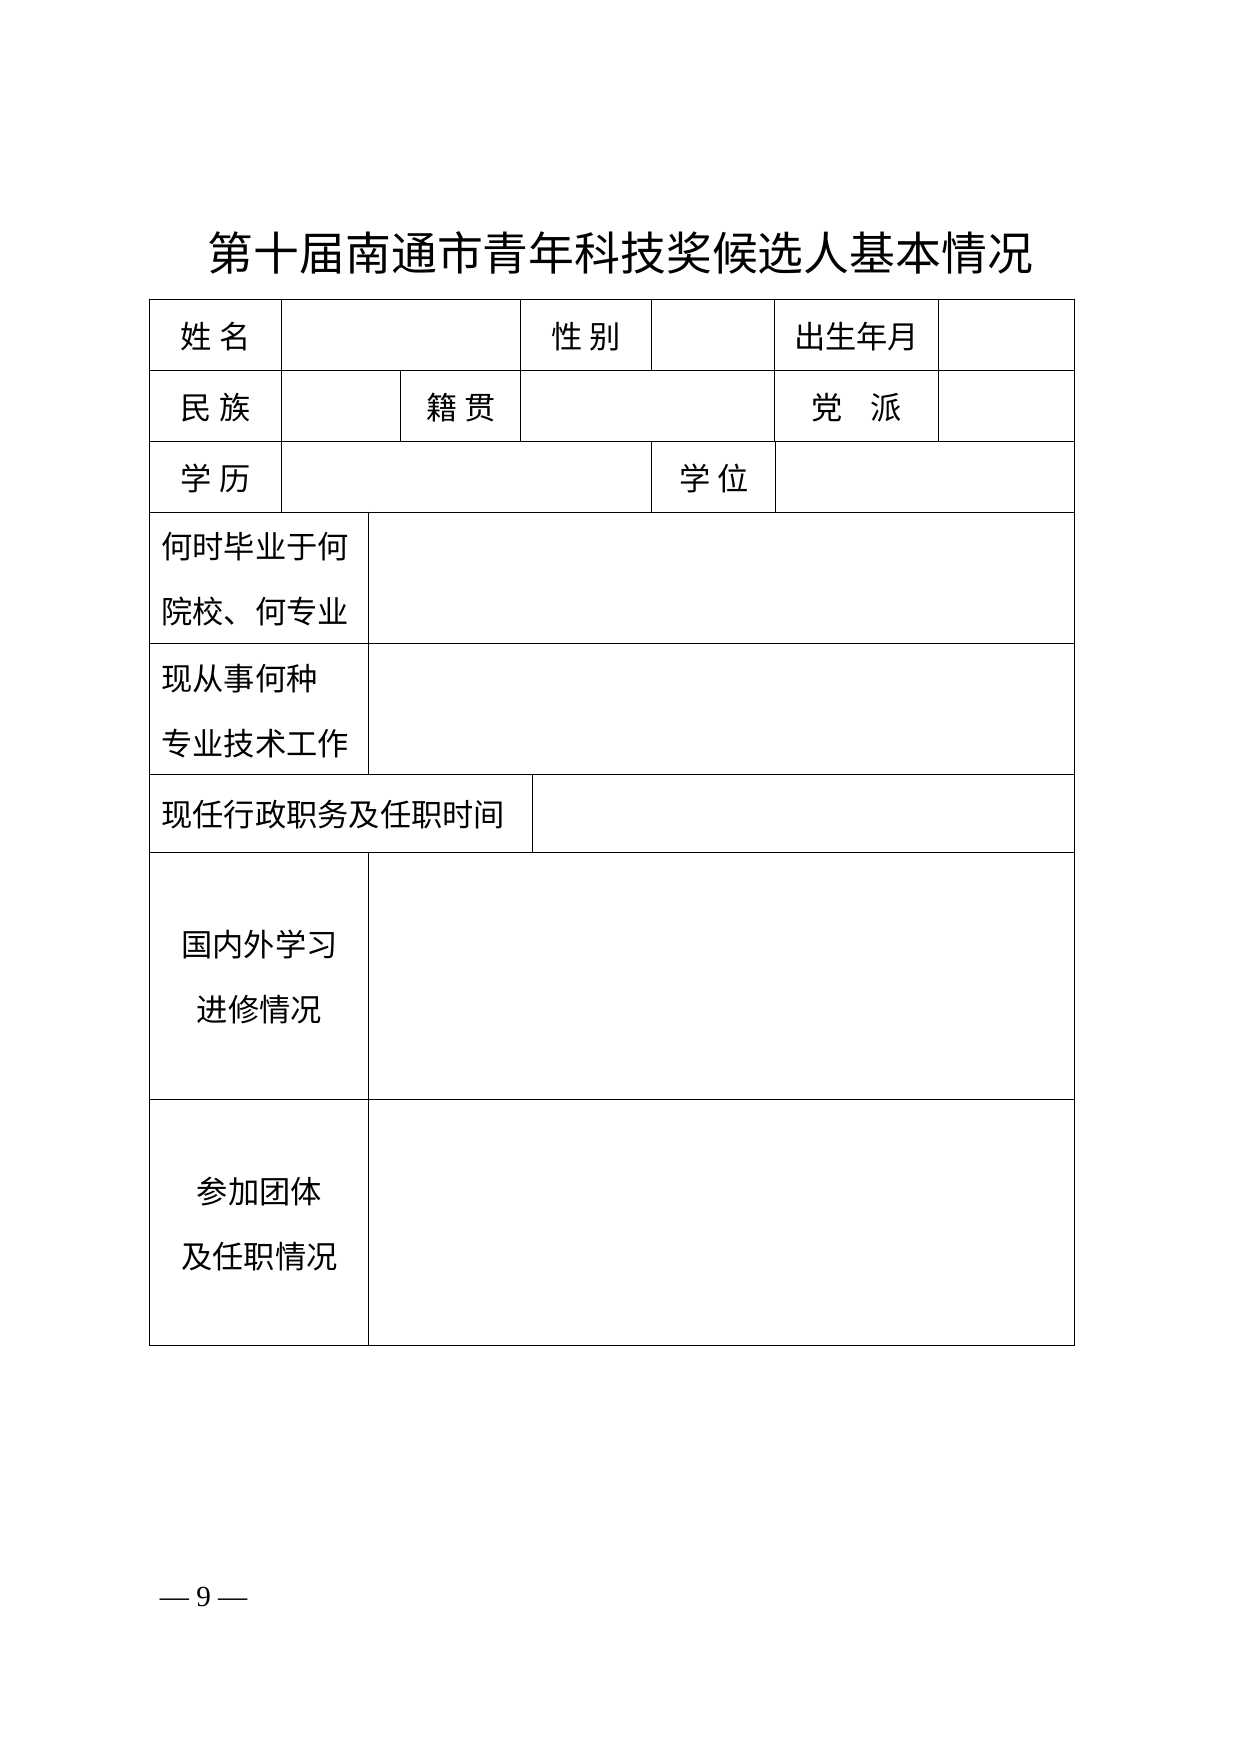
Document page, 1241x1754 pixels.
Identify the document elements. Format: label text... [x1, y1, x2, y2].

table_cell 党 派 [775, 371, 938, 441]
table_cell [776, 442, 1074, 512]
table_header [282, 300, 520, 370]
table_cell 何时毕业于何 院校、何专业 [150, 513, 368, 643]
table_header 姓 名 [150, 300, 281, 370]
table_cell 民 族 [150, 371, 281, 441]
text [159, 202, 1081, 299]
table_cell 学 历 [150, 442, 281, 512]
table_cell 学 位 [652, 442, 775, 512]
table_cell [533, 775, 1074, 852]
table_cell [282, 442, 651, 512]
table_cell [939, 371, 1074, 441]
table_header [652, 300, 774, 370]
table_cell [282, 371, 400, 441]
table_header 性 别 [521, 300, 651, 370]
table_cell [521, 371, 774, 441]
table_header 出生年月 [775, 300, 938, 370]
table_cell [369, 513, 1074, 643]
table_cell 现从事何种 专业技术工作 [150, 644, 368, 774]
table_cell [369, 853, 1074, 1098]
table_cell [369, 1100, 1074, 1345]
table_cell 参加团体 及任职情况 [150, 1100, 368, 1345]
table_cell 现任行政职务及任职时间 [150, 775, 532, 852]
table_header [939, 300, 1074, 370]
table_cell 国内外学习 进修情况 [150, 853, 368, 1098]
table_cell [369, 644, 1074, 774]
table_cell 籍 贯 [401, 371, 520, 441]
